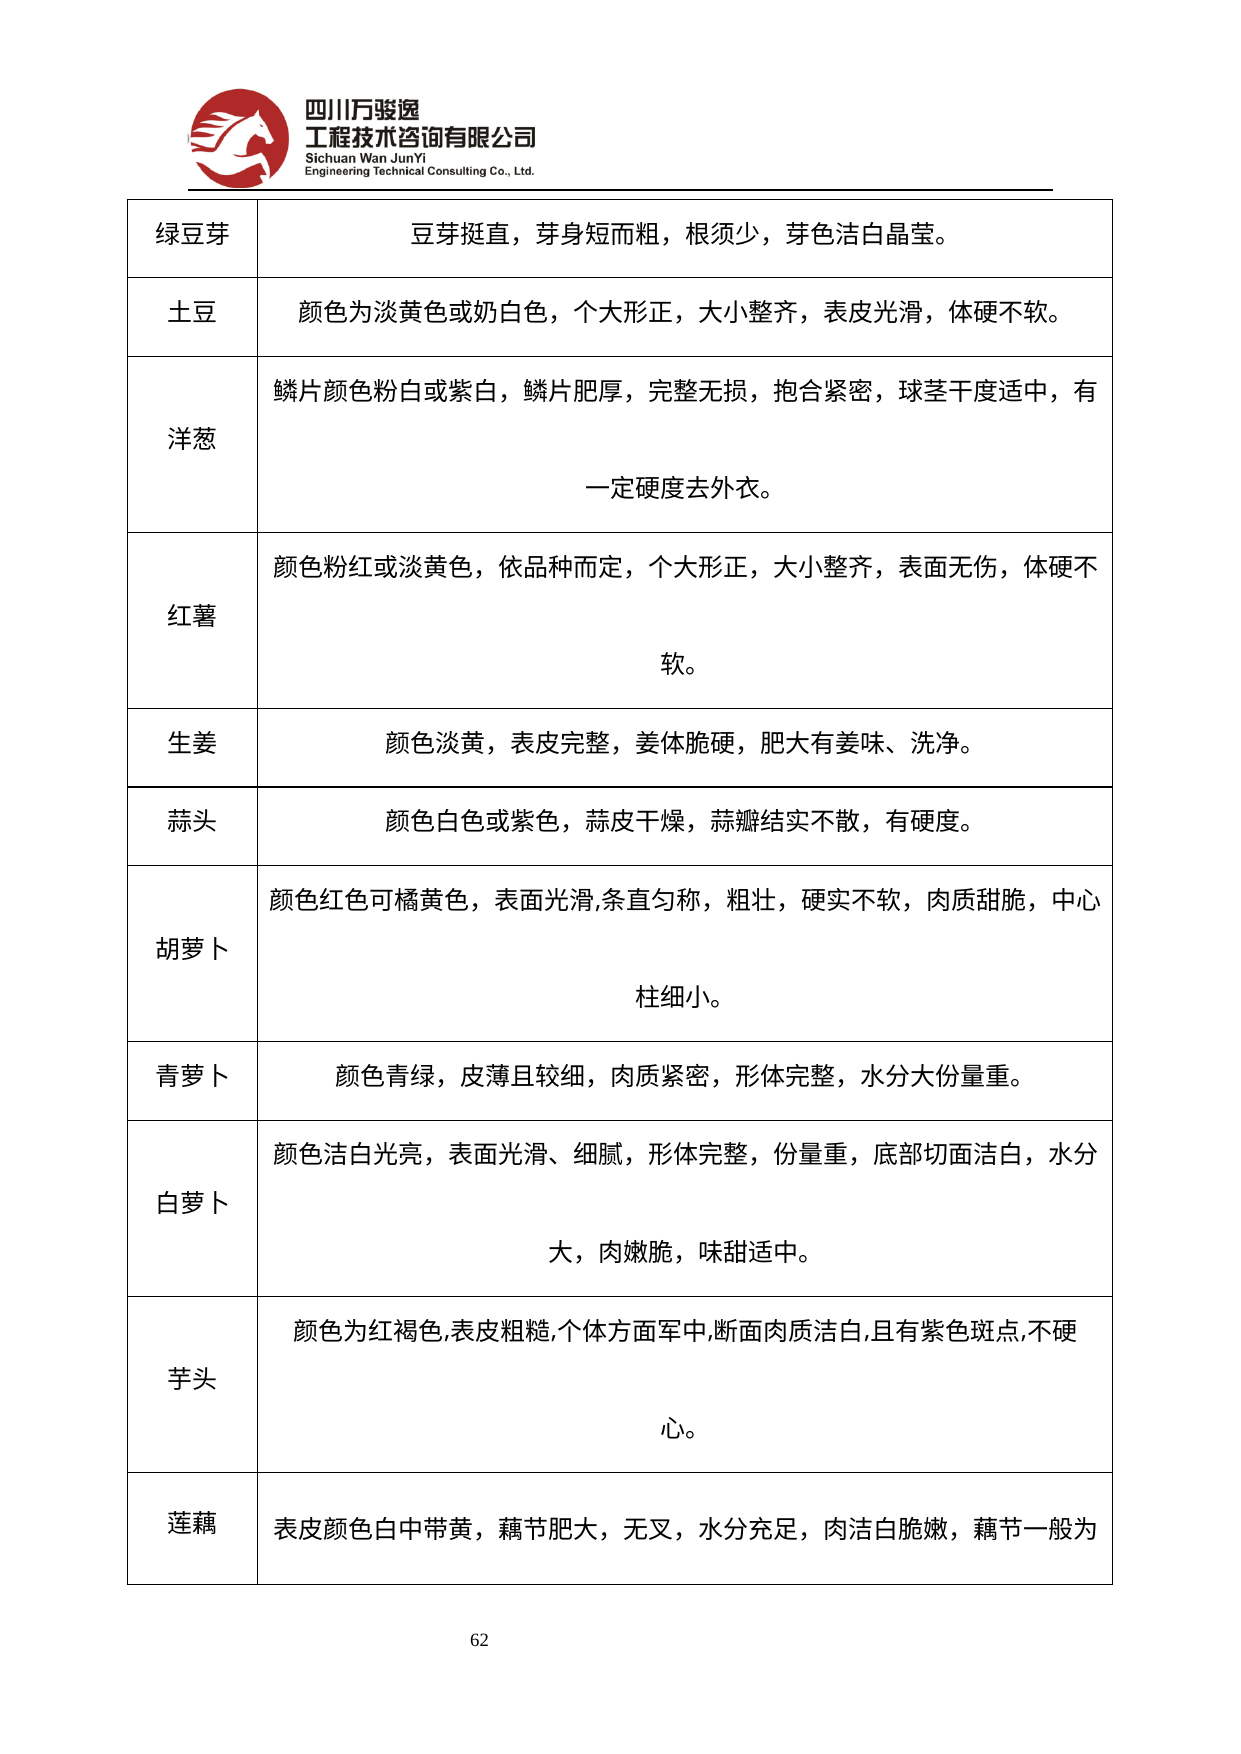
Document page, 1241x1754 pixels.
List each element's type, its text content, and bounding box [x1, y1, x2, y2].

table_cell 颜色淡黄，表皮完整，姜体脆硬，肥大有姜味、洗净。 [258, 709, 1112, 786]
table_cell 洋葱 [128, 357, 257, 532]
table_cell 绿豆芽 [128, 200, 257, 277]
table_cell 生姜 [128, 709, 257, 786]
table_cell 鳞片颜色粉白或紫白，鳞片肥厚，完整无损，抱合紧密，球茎干度适中，有一定硬度去外衣。 [258, 357, 1112, 532]
table_cell 白萝卜 [128, 1121, 257, 1296]
table_cell 颜色洁白光亮，表面光滑、细腻，形体完整，份量重，底部切面洁白，水分大，肉嫩脆，味甜适中。 [258, 1121, 1112, 1296]
table_cell 蒜头 [128, 788, 257, 865]
table_cell 颜色为红褐色,表皮粗糙,个体方面军中,断面肉质洁白,且有紫色斑点,不硬心。 [258, 1297, 1112, 1472]
table_cell 颜色为淡黄色或奶白色，个大形正，大小整齐，表皮光滑，体硬不软。 [258, 278, 1112, 356]
picture [187, 88, 536, 188]
table_cell 青萝卜 [128, 1042, 257, 1119]
table_cell 莲藕 [128, 1473, 257, 1583]
table_cell 颜色粉红或淡黄色，依品种而定，个大形正，大小整齐，表面无伤，体硬不软。 [258, 533, 1112, 708]
table_cell 胡萝卜 [128, 866, 257, 1041]
table_cell 土豆 [128, 278, 257, 356]
table_cell 颜色青绿，皮薄且较细，肉质紧密，形体完整，水分大份量重。 [258, 1042, 1112, 1119]
table_cell 红薯 [128, 533, 257, 708]
table_cell 颜色白色或紫色，蒜皮干燥，蒜瓣结实不散，有硬度。 [258, 788, 1112, 865]
table_cell 豆芽挺直，芽身短而粗，根须少，芽色洁白晶莹。 [258, 200, 1112, 277]
table_cell 表皮颜色白中带黄，藕节肥大，无叉，水分充足，肉洁白脆嫩，藕节一般为3-4节。 [258, 1473, 1112, 1583]
table_cell 颜色红色可橘黄色，表面光滑,条直匀称，粗壮，硬实不软，肉质甜脆，中心柱细小。 [258, 866, 1112, 1041]
table_cell 芋头 [128, 1297, 257, 1472]
